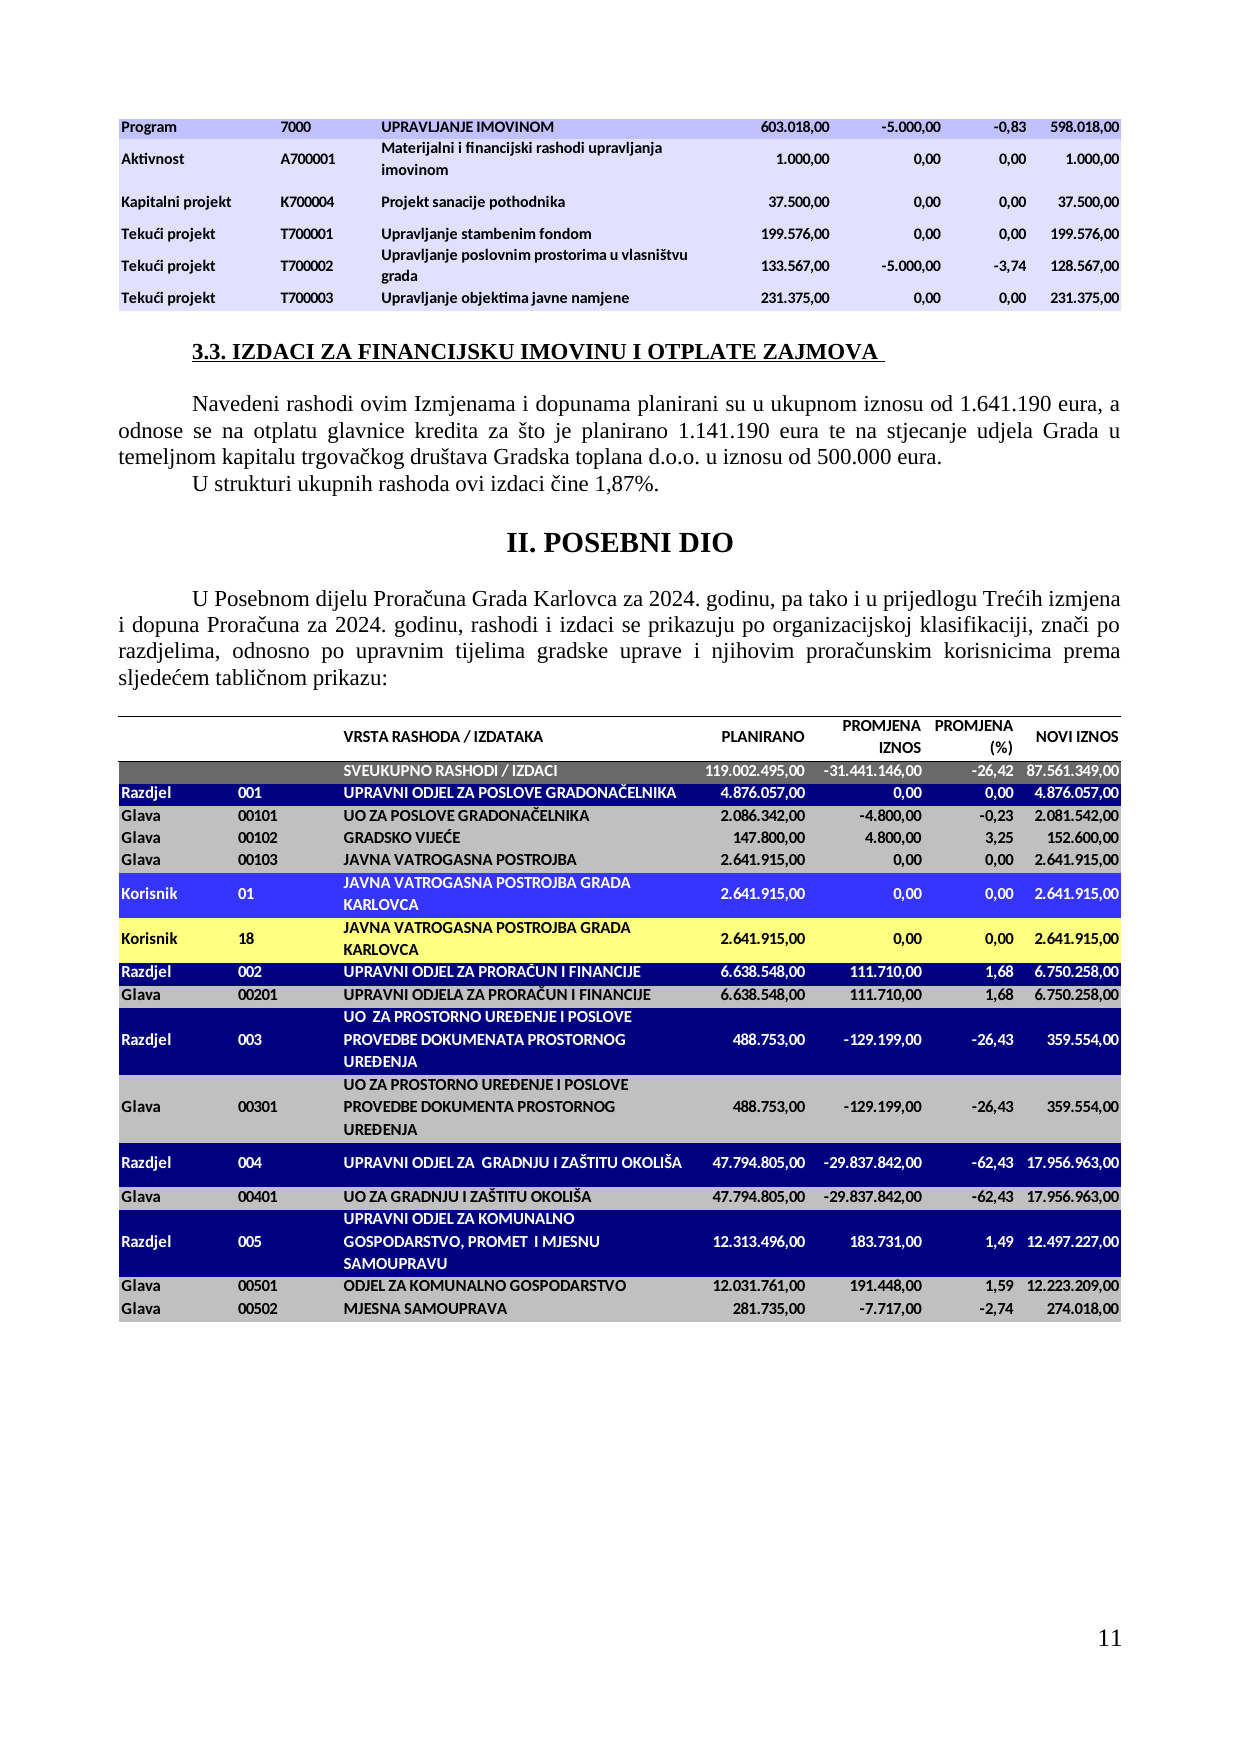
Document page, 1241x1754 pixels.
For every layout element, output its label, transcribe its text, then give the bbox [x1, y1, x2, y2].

text U Posebnom dijelu Proračuna Grada Karlovca za 2024. godinu, pa tako i u prijedlogu Trećih izmjena i dopuna Proračuna za 2024. godinu, rashodi i izdaci se prikazuju po organizacijskoj klasifikaciji, znači po razdjelima, odnosno po upravnim tijelima gradske uprave i njihovim proračunskim korisnicima prema sljedećem tabličnom prikazu: [118, 584, 1122, 690]
text U strukturi ukupnih rashoda ovi izdaci čine 1,87%. [118, 469, 1122, 496]
text II. POSEBNI DIO [118, 525, 1122, 558]
text Navedeni rashodi ovim Izmjenama i dopunama planirani su u ukupnom iznosu od 1.641.190 eura, a odnose se na otplatu glavnice kredita za što je planirano 1.141.190 eura te na stjecanje udjela Grada u temeljnom kapitalu trgovačkog društava Gradska toplana d.o.o. u iznosu od 500.000 eura. [118, 391, 1122, 469]
text 3.3. IZDACI ZA FINANCIJSKU IMOVINU I OTPLATE ZAJMOVA [118, 338, 1122, 364]
